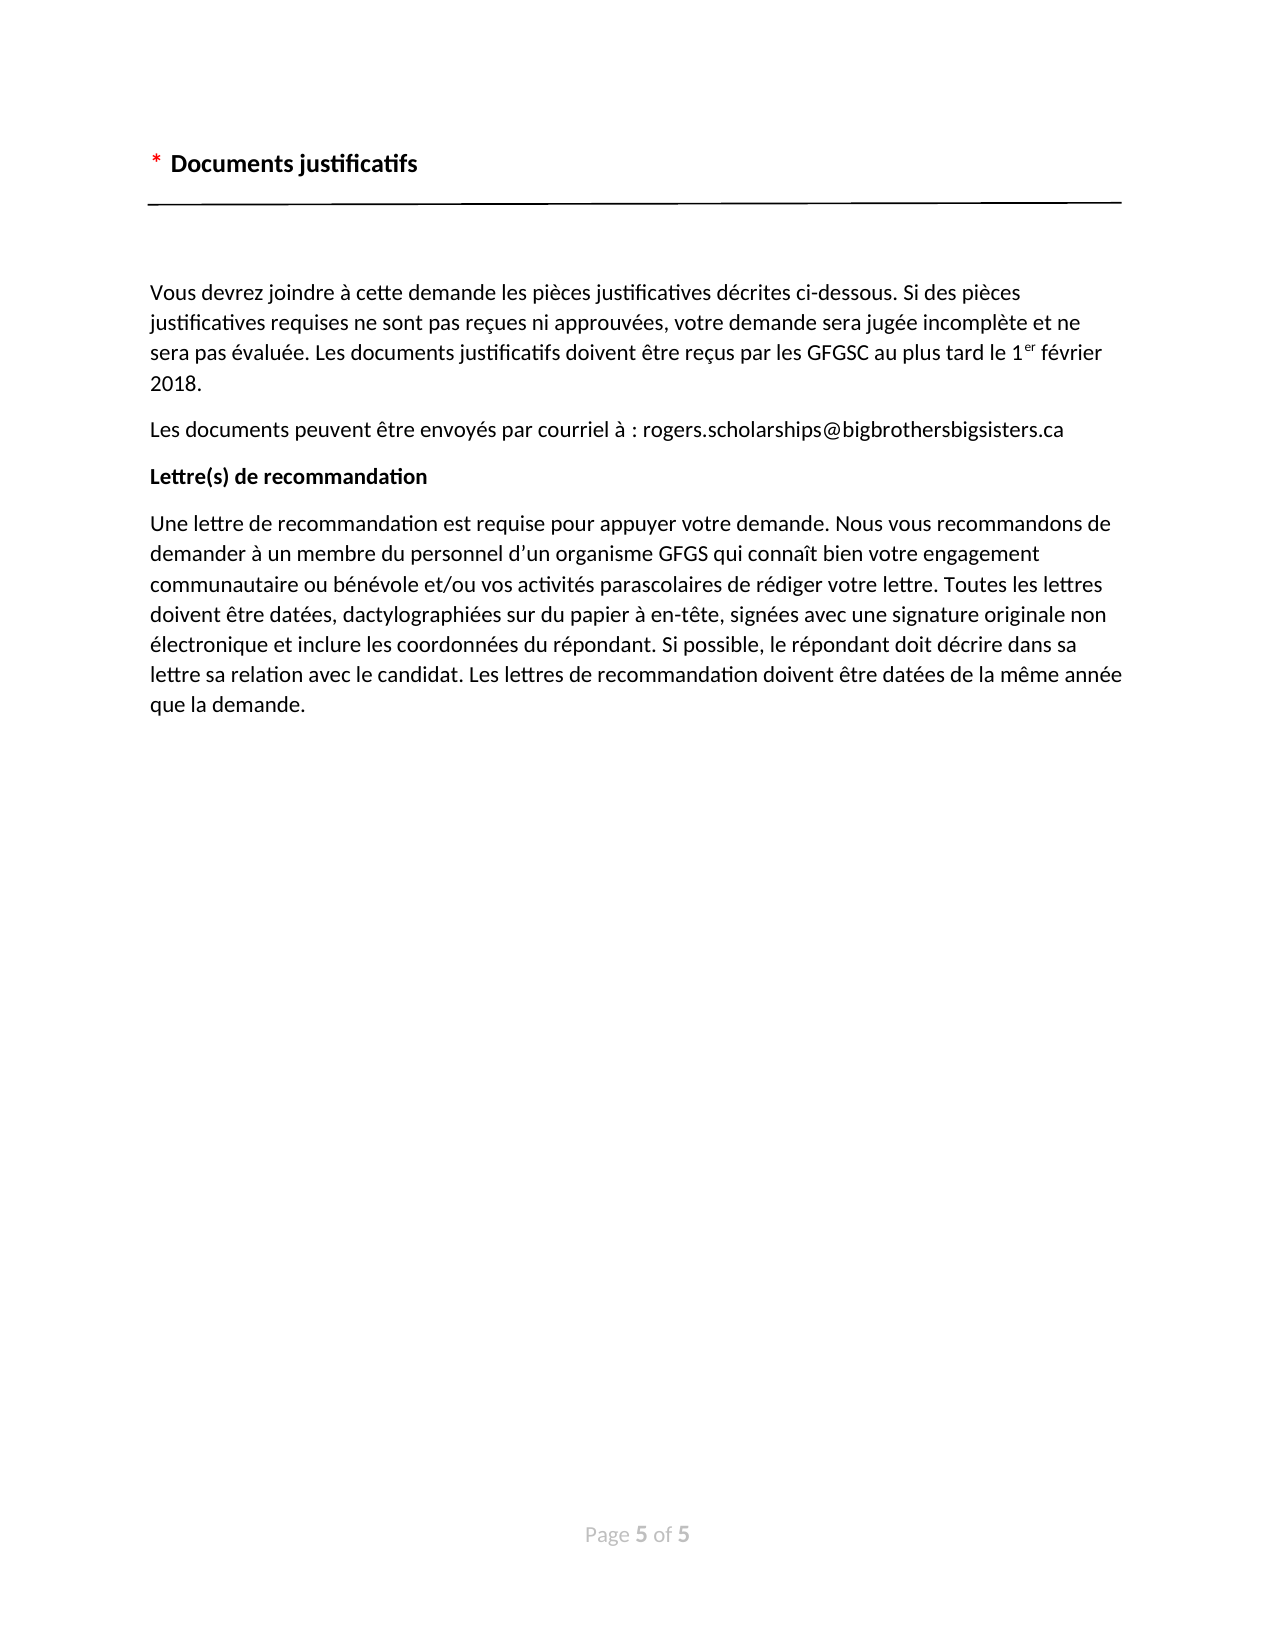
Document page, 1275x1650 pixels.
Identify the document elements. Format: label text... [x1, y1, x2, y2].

text Une lettre de recommandation est requise pour appuyer votre demande. Nous vous recommandons de demander à un membre du personnel d’un organisme GFGS qui connaît bien votre engagement communautaire ou bénévole et/ou vos activités parascolaires de rédiger votre lettre. Toutes les lettres doivent être datées, dactylographiées sur du papier à en-tête, signées avec une signature originale non électronique et inclure les coordonnées du répondant. Si possible, le répondant doit décrire dans sa lettre sa relation avec le candidat. Les lettres de recommandation doivent être datées de la même année que la demande. [150, 509, 1125, 719]
text * Documents justificatifs [150, 147, 1125, 179]
text Les documents peuvent être envoyés par courriel à : rogers.scholarships@bigbrothersbigsisters.ca [150, 416, 1125, 444]
text Lettre(s) de recommandation [150, 462, 1125, 491]
text Vous devrez joindre à cette demande les pièces justificatives décrites ci-dessous. Si des pièces justificatives requises ne sont pas reçues ni approuvées, votre demande sera jugée incomplète et ne sera pas évaluée. Les documents justificatifs doivent être reçus par les GFGSC au plus tard le 1er février 2018. [150, 278, 1125, 397]
